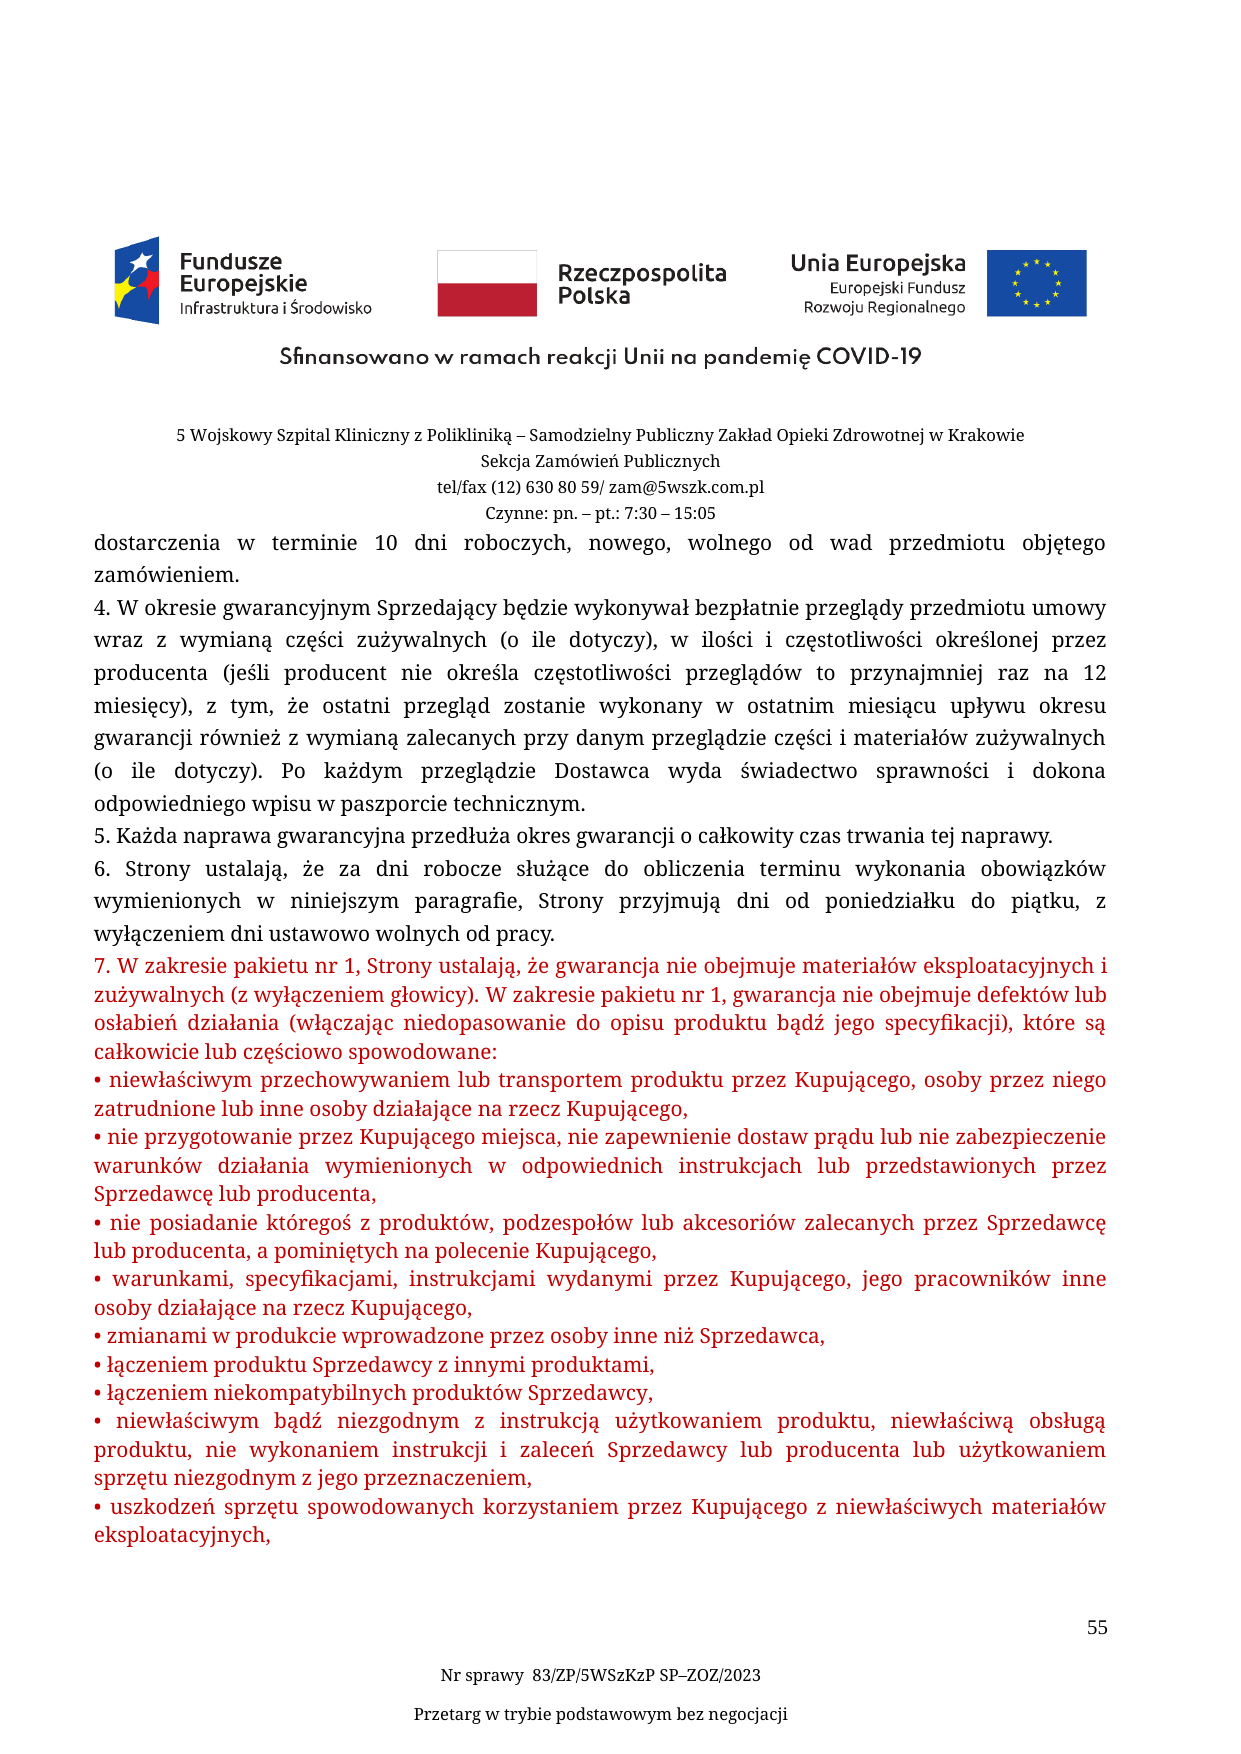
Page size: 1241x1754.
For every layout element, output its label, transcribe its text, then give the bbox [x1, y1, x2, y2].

text • niewłaściwym przechowywaniem lub transportem produktu przez Kupującego, osoby przez niego zatrudnione lub inne osoby działające na rzecz Kupującego, [94, 1065, 1107, 1122]
text 7. W zakresie pakietu nr 1, Strony ustalają, że gwarancja nie obejmuje materiałów eksploatacyjnych i zużywalnych (z wyłączeniem głowicy). W zakresie pakietu nr 1, gwarancja nie obejmuje defektów lub osłabień działania (włączając niedopasowanie do opisu produktu bądź jego specyfikacji), które są całkowicie lub częściowo spowodowane: [94, 952, 1107, 1065]
text • nie przygotowanie przez Kupującego miejsca, nie zapewnienie dostaw prądu lub nie zabezpieczenie warunków działania wymienionych w odpowiednich instrukcjach lub przedstawionych przez Sprzedawcę lub producenta, [94, 1122, 1107, 1208]
text 4. W okresie gwarancyjnym Sprzedający będzie wykonywał bezpłatnie przeglądy przedmiotu umowy wraz z wymianą części zużywalnych (o ile dotyczy), w ilości i częstotliwości określonej przez producenta (jeśli producent nie określa częstotliwości przeglądów to przynajmniej raz na 12 miesięcy), z tym, że ostatni przegląd zostanie wykonany w ostatnim miesiącu upływu okresu gwarancji również z wymianą zalecanych przy danym przeglądzie części i materiałów zużywalnych (o ile dotyczy). Po każdym przeglądzie Dostawca wyda świadectwo sprawności i dokona odpowiedniego wpisu w paszporcie technicznym. [94, 593, 1107, 817]
picture [93, 211, 1108, 394]
text 6. Strony ustalają, że za dni robocze służące do obliczenia terminu wykonania obowiązków wymienionych w niniejszym paragrafie, Strony przyjmują dni od poniedziałku do piątku, z wyłączeniem dni ustawowo wolnych od pracy. [94, 854, 1107, 947]
text • łączeniem niekompatybilnych produktów Sprzedawcy, [94, 1378, 1107, 1407]
text 3. W przypadku braku możliwości usunięcia wad lub usterek w przedmiocie zamówienia (co Sprzedający powinien Kupującemu udokumentować), Sprzedający będzie zobowiązany do dostarczenia w terminie 10 dni roboczych, nowego, wolnego od wad przedmiotu objętego zamówieniem. [94, 528, 1107, 589]
text • łączeniem produktu Sprzedawcy z innymi produktami, [94, 1350, 1107, 1378]
text • zmianami w produkcie wprowadzone przez osoby inne niż Sprzedawca, [94, 1321, 1107, 1350]
text 5. Każda naprawa gwarancyjna przedłuża okres gwarancji o całkowity czas trwania tej naprawy. [94, 821, 1107, 850]
text • uszkodzeń sprzętu spowodowanych korzystaniem przez Kupującego z niewłaściwych materiałów eksploatacyjnych, [94, 1492, 1107, 1549]
text • nie posiadanie któregoś z produktów, podzespołów lub akcesoriów zalecanych przez Sprzedawcę lub producenta, a pominiętych na polecenie Kupującego, [94, 1208, 1107, 1264]
text • niewłaściwym bądź niezgodnym z instrukcją użytkowaniem produktu, niewłaściwą obsługą produktu, nie wykonaniem instrukcji i zaleceń Sprzedawcy lub producenta lub użytkowaniem sprzętu niezgodnym z jego przeznaczeniem, [94, 1407, 1107, 1492]
text • warunkami, specyfikacjami, instrukcjami wydanymi przez Kupującego, jego pracowników inne osoby działające na rzecz Kupującego, [94, 1264, 1107, 1321]
